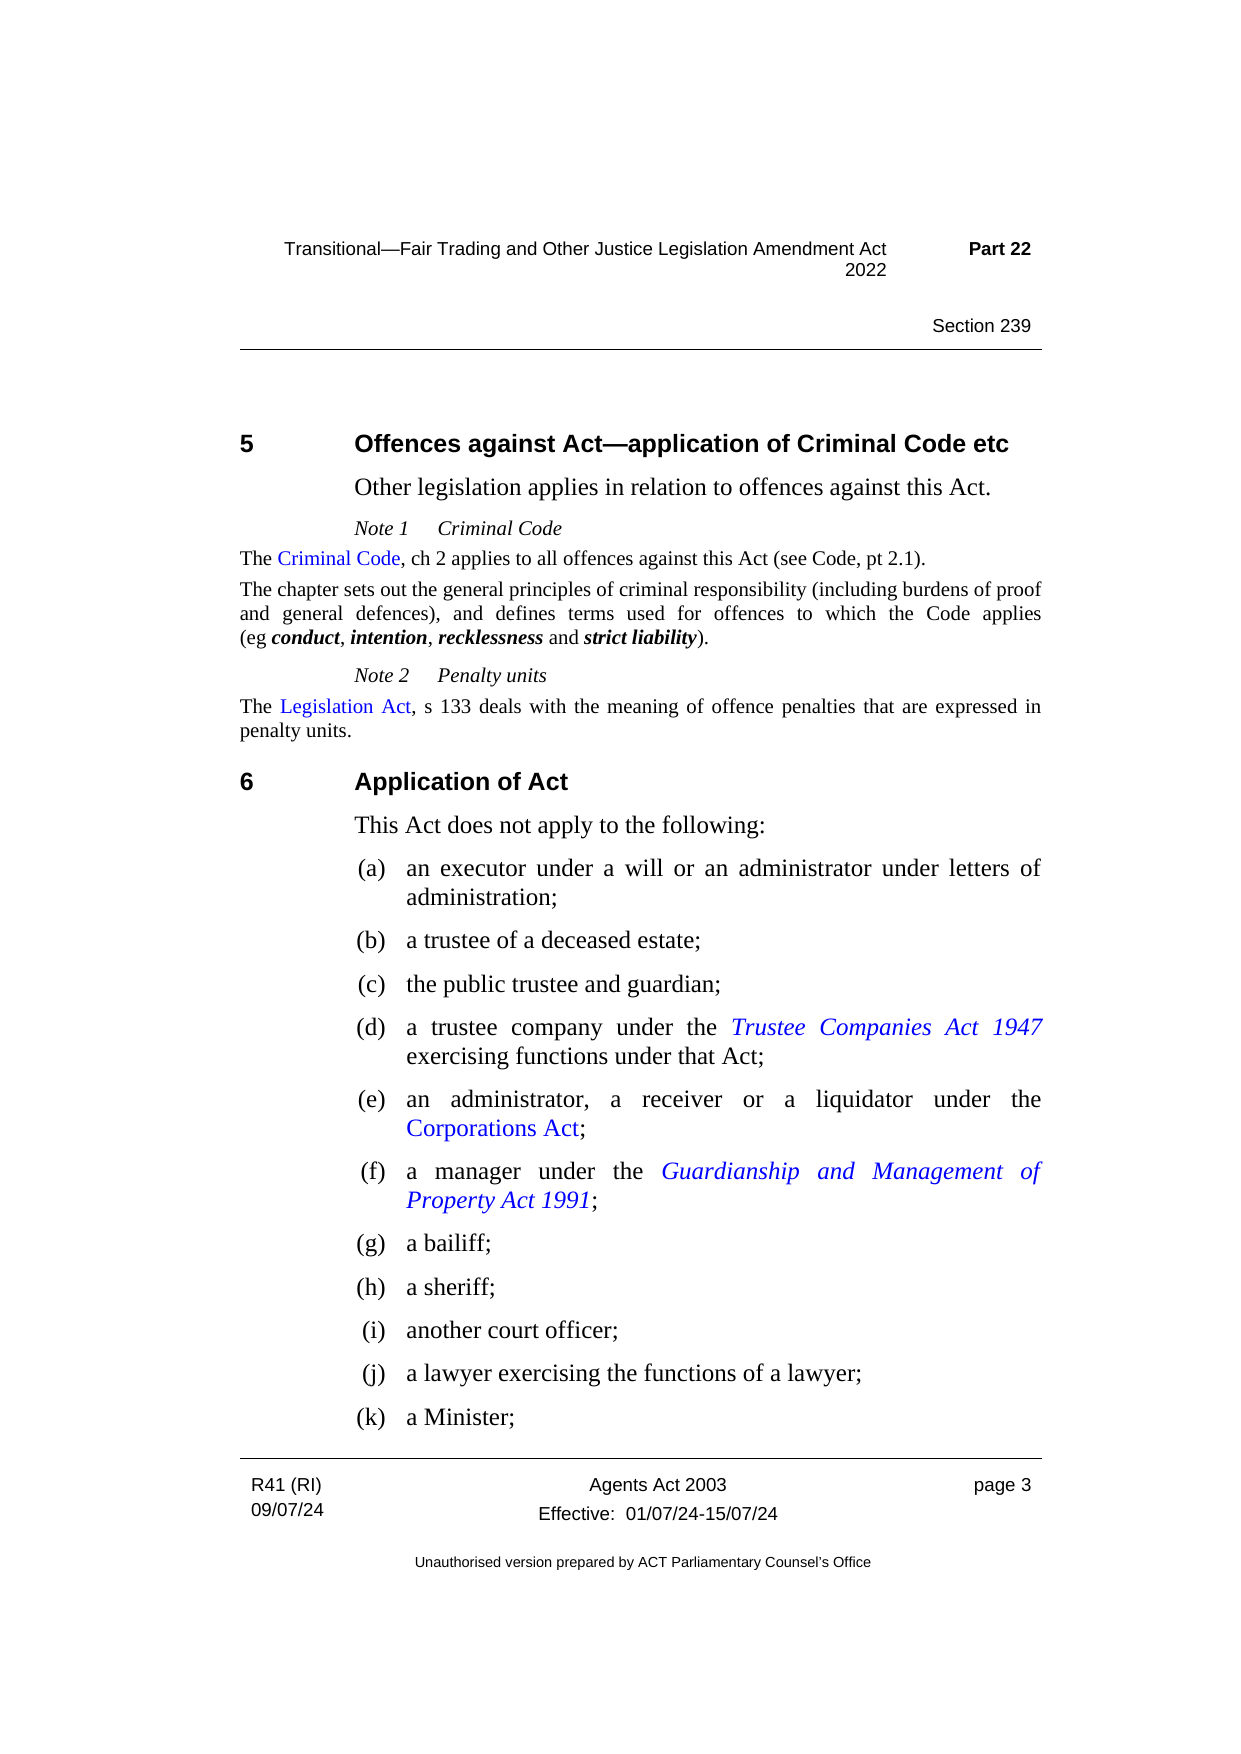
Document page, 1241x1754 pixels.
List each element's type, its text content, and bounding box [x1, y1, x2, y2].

text The Legislation Act, s 133 deals with the meaning of offence penalties that are expressed in penalty units. [239, 693, 1042, 742]
text (b) a trustee of a deceased estate; [239, 925, 1042, 954]
text (a) an executor under a will or an administrator under letters of administration; [239, 853, 1042, 911]
text (e) an administrator, a receiver or a liquidator under the Corporations Act; [239, 1084, 1042, 1142]
text (h) a sheriff; [239, 1272, 1042, 1300]
text The chapter sets out the general principles of criminal responsibility (including burdens of proof and general defences), and defines terms used for offences to which the Code applies (eg conduct, intention, recklessness and strict liability). [239, 576, 1042, 649]
text (g) a bailiff; [239, 1228, 1042, 1257]
text (c) the public trustee and guardian; [239, 969, 1042, 997]
text Other legislation applies in relation to offences against this Act. [354, 472, 1042, 501]
text The Criminal Code, ch 2 applies to all offences against this Act (see Code, pt 2.1). [239, 546, 1042, 570]
text 5 Offences against Act—application of Criminal Code etc [239, 429, 1042, 458]
text This Act does not apply to the following: [354, 810, 1042, 839]
text (d) a trustee company under the Trustee Companies Act 1947 exercising functions under that Act; [239, 1012, 1042, 1069]
text (j) a lawyer exercising the functions of a lawyer; [239, 1358, 1042, 1387]
text 6 Application of Act [239, 767, 1042, 795]
text (f) a manager under the Guardianship and Management of Property Act 1991; [239, 1156, 1042, 1214]
text Note 1 Criminal Code [354, 516, 1042, 540]
text Note 2 Penalty units [354, 663, 1042, 687]
text (k) a Minister; [239, 1402, 1042, 1430]
text (i) another court officer; [239, 1315, 1042, 1344]
